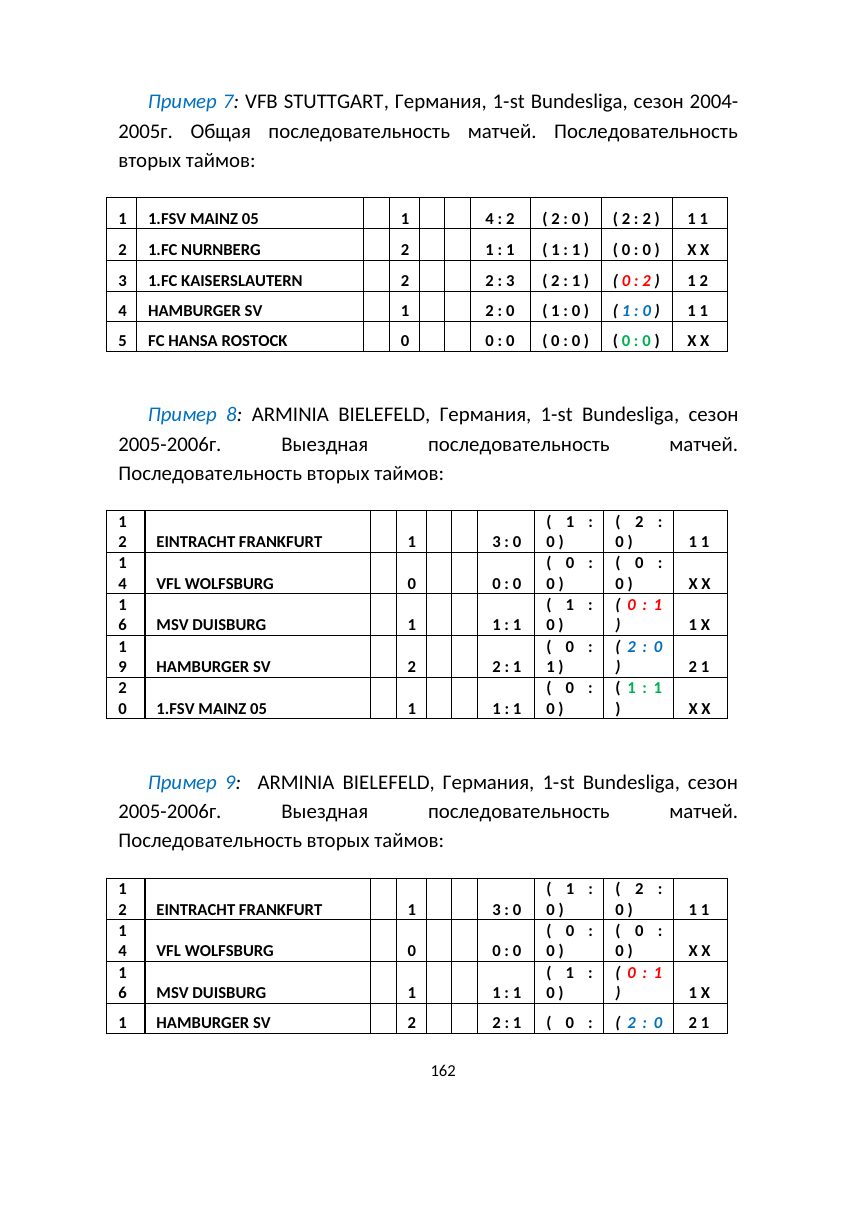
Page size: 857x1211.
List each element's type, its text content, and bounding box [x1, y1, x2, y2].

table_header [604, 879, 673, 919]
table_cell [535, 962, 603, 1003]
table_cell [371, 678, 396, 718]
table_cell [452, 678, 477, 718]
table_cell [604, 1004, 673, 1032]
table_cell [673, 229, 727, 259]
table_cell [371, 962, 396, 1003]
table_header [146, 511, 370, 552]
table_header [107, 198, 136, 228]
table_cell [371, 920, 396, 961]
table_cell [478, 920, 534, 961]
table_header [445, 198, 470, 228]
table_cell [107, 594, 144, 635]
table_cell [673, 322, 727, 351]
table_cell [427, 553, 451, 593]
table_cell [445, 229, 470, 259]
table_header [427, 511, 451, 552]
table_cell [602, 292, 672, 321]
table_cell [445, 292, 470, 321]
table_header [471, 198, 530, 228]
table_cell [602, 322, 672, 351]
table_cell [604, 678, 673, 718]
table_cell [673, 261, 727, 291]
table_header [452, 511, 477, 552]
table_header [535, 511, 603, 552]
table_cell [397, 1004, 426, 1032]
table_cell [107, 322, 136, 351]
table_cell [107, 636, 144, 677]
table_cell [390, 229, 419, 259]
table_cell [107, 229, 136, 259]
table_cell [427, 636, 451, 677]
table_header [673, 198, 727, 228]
text Пример 7: VFB STUTTGART, Германия, 1-st Bundesliga, сезон 2004-2005г. Общая последовательность матчей. Последовательность вторых таймов: [118, 89, 738, 172]
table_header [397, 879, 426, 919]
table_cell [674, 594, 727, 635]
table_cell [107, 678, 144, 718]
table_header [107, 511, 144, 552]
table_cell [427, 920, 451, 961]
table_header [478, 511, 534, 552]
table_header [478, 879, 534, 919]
text Пример 9: ARMINIA BIELEFELD, Германия, 1-st Bundesliga, сезон 2005-2006г. Выездная последовательность матчей. Последовательность вторых таймов: [118, 769, 738, 853]
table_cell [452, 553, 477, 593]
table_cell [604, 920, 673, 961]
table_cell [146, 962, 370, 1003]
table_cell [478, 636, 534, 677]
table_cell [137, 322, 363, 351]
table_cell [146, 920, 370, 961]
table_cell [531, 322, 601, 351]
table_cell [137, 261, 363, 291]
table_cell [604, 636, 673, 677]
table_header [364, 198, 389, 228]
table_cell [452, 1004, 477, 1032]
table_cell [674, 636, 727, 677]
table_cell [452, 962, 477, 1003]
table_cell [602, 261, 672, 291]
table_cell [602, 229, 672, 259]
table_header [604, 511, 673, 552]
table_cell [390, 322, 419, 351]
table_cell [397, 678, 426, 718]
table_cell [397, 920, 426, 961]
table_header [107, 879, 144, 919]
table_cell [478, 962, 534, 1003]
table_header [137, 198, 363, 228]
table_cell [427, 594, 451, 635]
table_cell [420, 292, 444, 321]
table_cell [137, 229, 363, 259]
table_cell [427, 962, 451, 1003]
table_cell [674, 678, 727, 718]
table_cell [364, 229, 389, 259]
text Пример 8: ARMINIA BIELEFELD, Германия, 1-st Bundesliga, сезон 2005-2006г. Выездная последовательность матчей. Последовательность вторых таймов: [118, 402, 738, 485]
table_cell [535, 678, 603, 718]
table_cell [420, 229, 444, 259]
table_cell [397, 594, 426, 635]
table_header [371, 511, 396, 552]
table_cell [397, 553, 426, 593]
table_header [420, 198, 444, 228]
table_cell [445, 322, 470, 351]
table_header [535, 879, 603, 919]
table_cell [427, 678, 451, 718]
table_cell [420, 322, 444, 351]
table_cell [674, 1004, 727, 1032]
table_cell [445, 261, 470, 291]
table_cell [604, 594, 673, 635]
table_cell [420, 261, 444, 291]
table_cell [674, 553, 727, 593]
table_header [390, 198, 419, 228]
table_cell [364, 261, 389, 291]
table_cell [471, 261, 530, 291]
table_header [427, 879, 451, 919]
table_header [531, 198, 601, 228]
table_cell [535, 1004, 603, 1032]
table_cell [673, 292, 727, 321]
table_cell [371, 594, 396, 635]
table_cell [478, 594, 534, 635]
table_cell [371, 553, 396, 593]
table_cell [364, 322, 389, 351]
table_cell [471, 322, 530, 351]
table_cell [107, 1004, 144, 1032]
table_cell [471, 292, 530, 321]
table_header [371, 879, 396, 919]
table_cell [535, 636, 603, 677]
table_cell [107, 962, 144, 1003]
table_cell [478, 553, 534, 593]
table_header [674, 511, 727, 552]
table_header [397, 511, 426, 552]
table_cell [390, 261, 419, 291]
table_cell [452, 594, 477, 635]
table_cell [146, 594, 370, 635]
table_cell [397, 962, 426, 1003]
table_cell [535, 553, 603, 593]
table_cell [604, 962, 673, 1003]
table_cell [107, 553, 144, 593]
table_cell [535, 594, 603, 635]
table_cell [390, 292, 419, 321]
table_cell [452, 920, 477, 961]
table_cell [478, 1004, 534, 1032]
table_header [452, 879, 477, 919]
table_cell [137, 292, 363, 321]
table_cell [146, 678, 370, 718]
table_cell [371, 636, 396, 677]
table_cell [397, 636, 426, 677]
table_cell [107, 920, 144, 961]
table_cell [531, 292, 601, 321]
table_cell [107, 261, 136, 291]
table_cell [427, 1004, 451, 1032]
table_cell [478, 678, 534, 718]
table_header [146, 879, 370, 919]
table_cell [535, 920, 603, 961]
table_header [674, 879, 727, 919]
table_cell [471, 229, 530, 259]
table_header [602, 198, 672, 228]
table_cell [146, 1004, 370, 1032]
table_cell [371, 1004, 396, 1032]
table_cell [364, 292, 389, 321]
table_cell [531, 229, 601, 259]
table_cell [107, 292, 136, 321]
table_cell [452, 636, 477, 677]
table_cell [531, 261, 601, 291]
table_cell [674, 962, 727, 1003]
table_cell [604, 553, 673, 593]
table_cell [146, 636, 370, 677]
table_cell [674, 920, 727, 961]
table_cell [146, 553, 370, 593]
